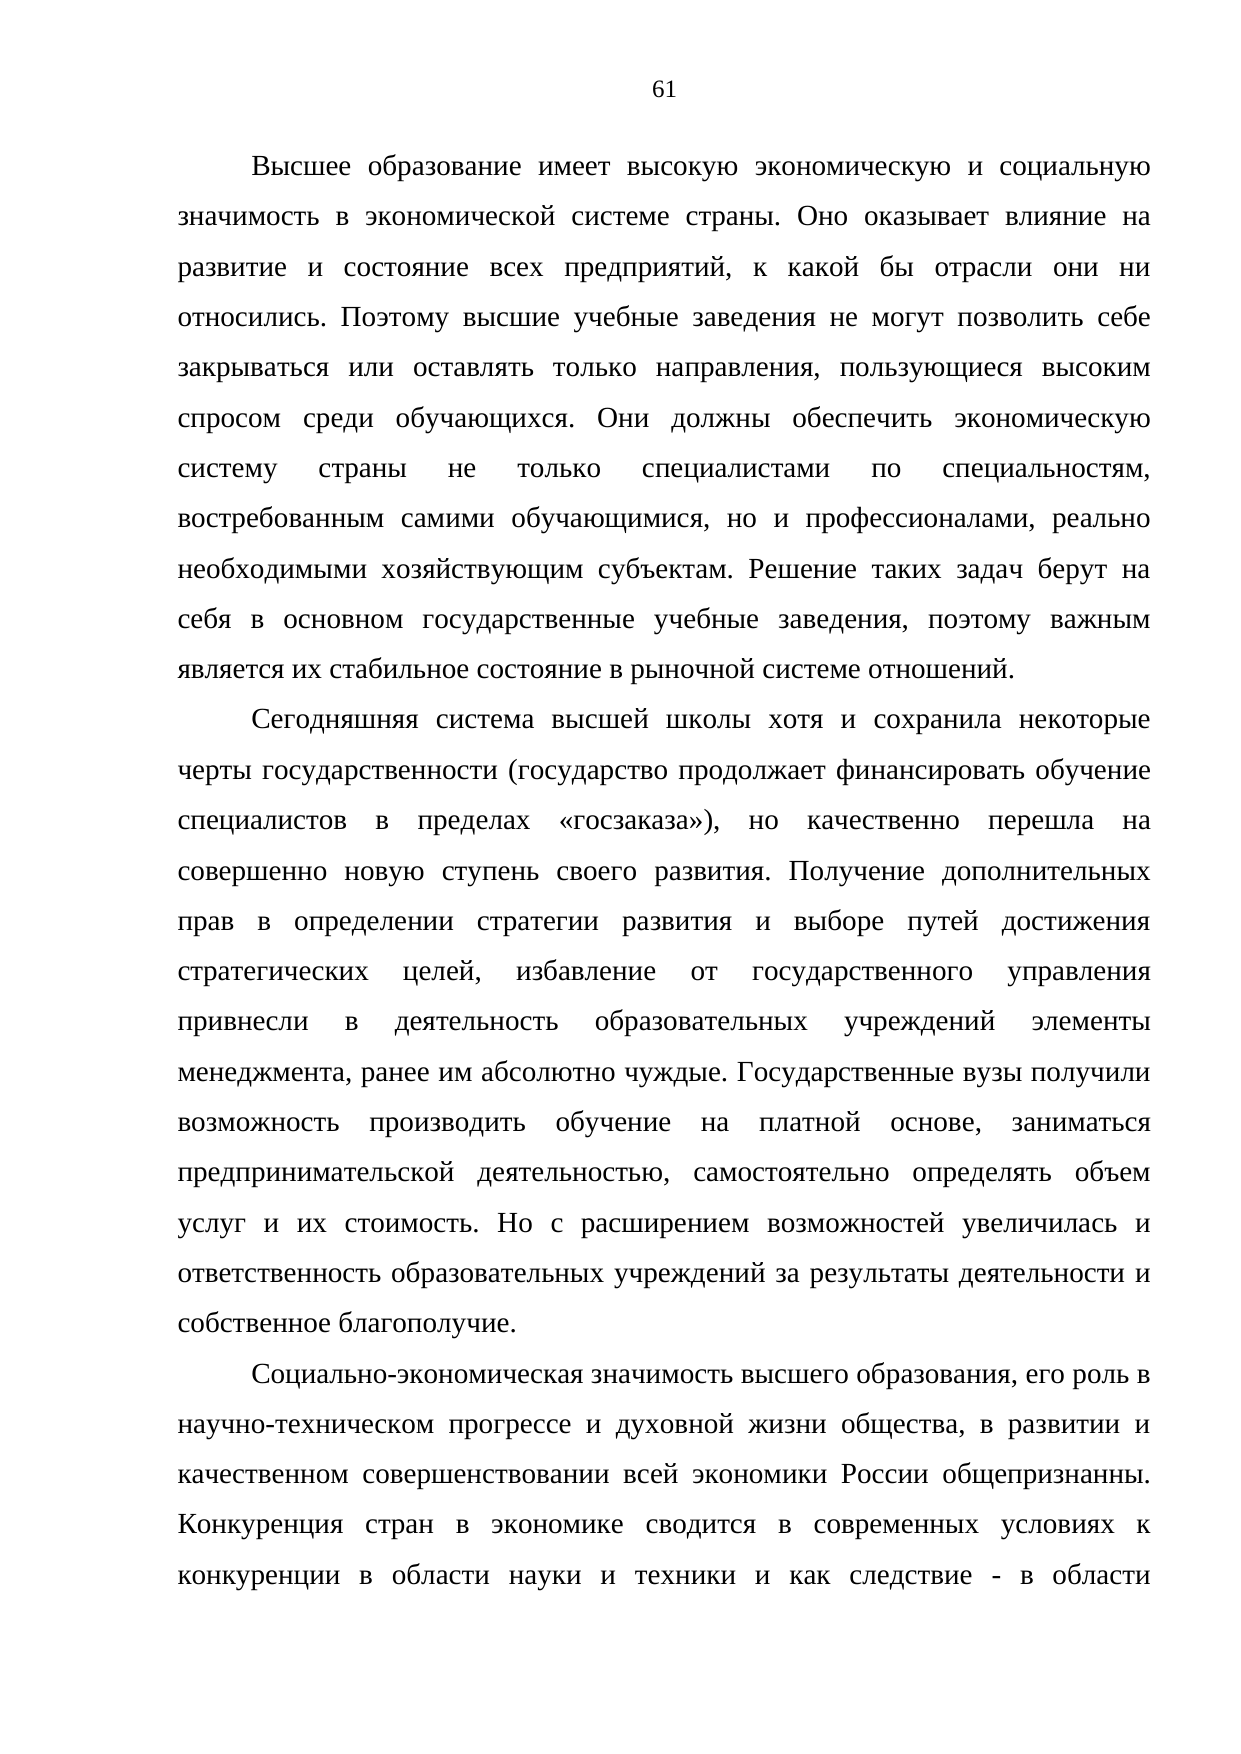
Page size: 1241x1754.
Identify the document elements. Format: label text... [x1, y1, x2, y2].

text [177, 1356, 1152, 1591]
text Сегодняшняя система высшей школы хотя и сохранила некоторые черты государственности (государство продолжает финансировать обучение специалистов в пределах «госзаказа»), но качественно перешла на совершенно новую ступень своего развития. Получение дополнительных прав в определении стратегии развития и выборе путей достижения стратегических целей, избавление от государственного управления привнесли в деятельность образовательных учреждений элементы менеджмента, ранее им абсолютно чуждые. Государственные вузы получили возможность производить обучение на платной основе, заниматься предпринимательской деятельностью, самостоятельно определять объем услуг и их стоимость. Но с расширением возможностей увеличилась и ответственность образовательных учреждений за результаты деятельности и собственное благополучие. [177, 702, 1152, 1339]
text Высшее образование имеет высокую экономическую и социальную значимость в экономической системе страны. Оно оказывает влияние на развитие и состояние всех предприятий, к какой бы отрасли они ни относились. Поэтому высшие учебные заведения не могут позволить себе закрываться или оставлять только направления, пользующиеся высоким спросом среди обучающихся. Они должны обеспечить экономическую систему страны не только специалистами по специальностям, востребованным самими обучающимися, но и профессионалами, реально необходимыми хозяйствующим субъектам. Решение таких задач берут на себя в основном государственные учебные заведения, поэтому важным является их стабильное состояние в рыночной системе отношений. [177, 118, 1152, 685]
